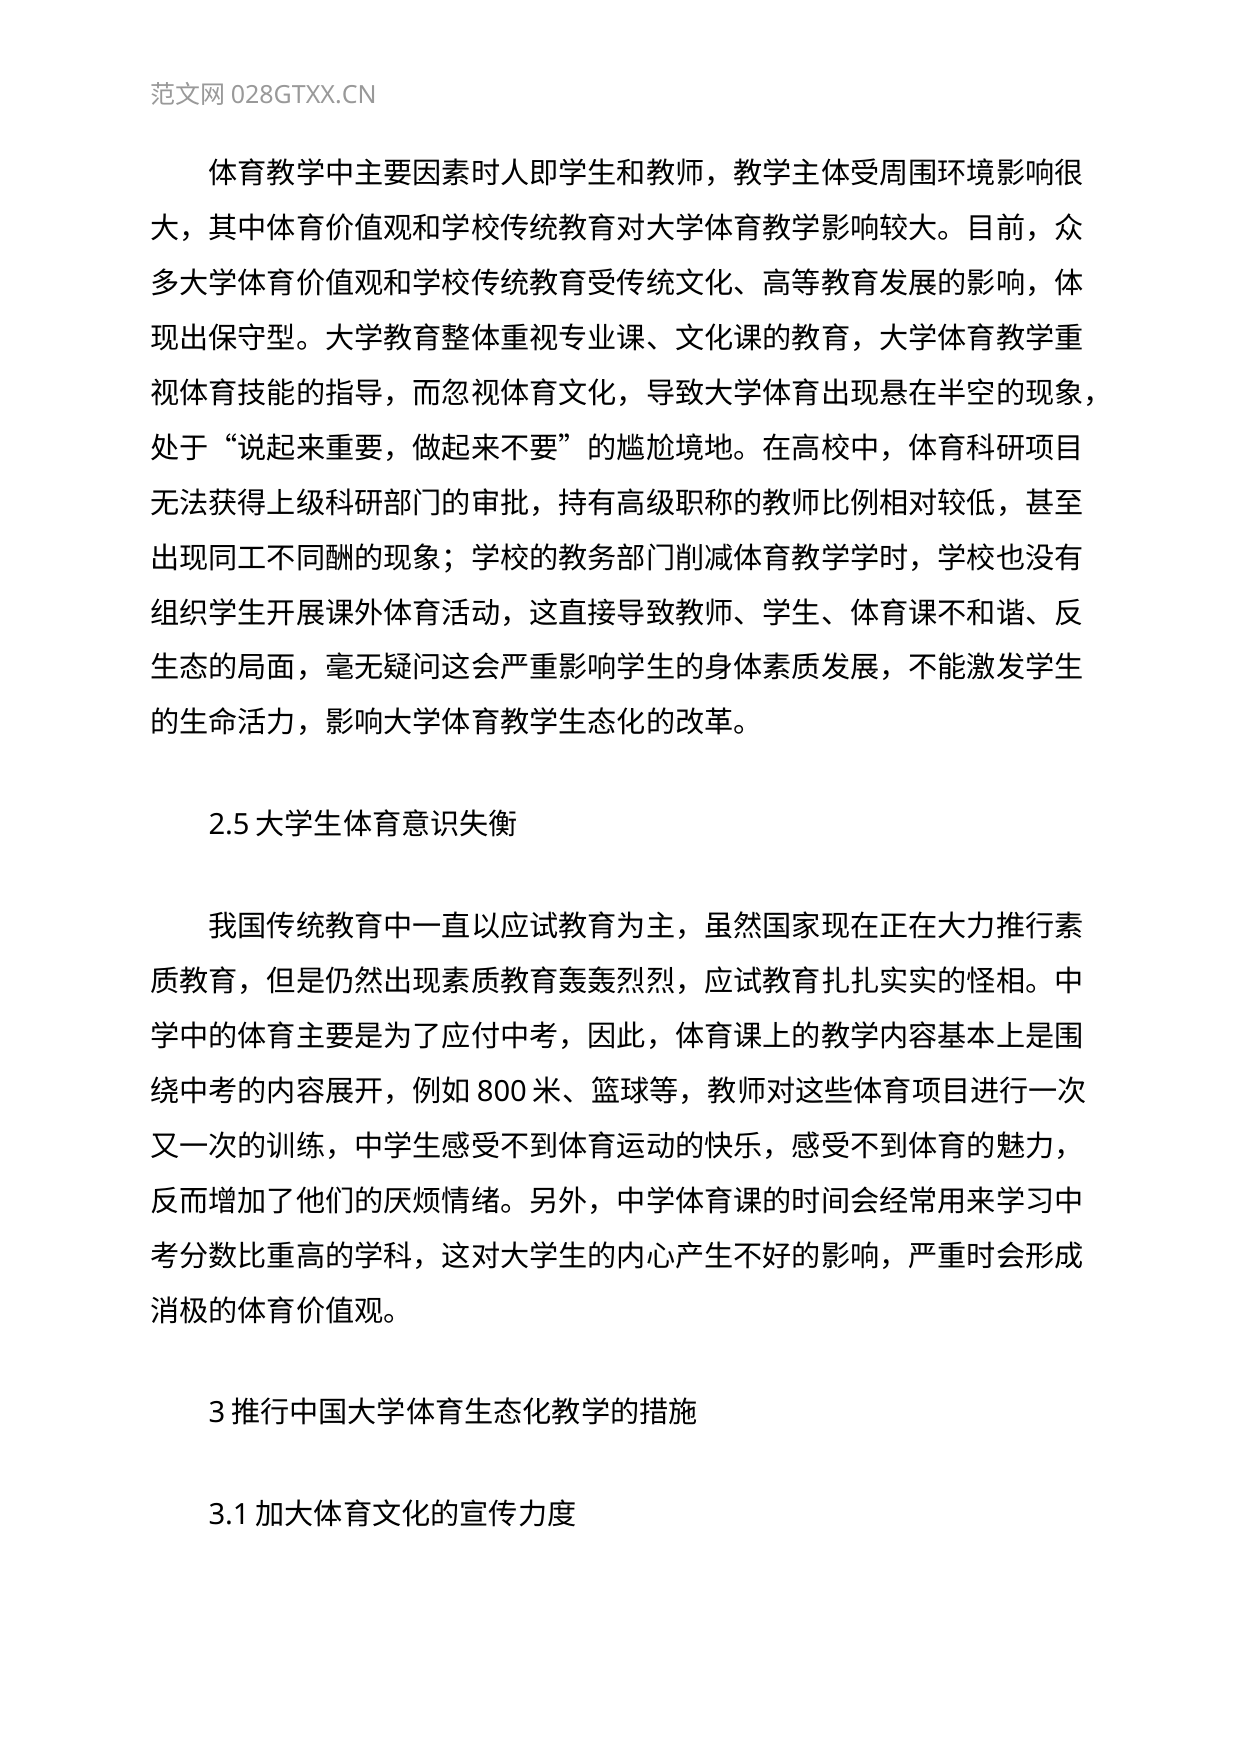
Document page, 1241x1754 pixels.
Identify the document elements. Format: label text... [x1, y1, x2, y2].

text 2.5大学生体育意识失衡 [150, 801, 1090, 843]
text 我国传统教育中一直以应试教育为主，虽然国家现在正在大力推行素质教育，但是仍然出现素质教育轰轰烈烈，应试教育扎扎实实的怪相。中学中的体育主要是为了应付中考，因此，体育课上的教学内容基本上是围绕中考的内容展开，例如800米、篮球等，教师对这些体育项目进行一次又一次的训练，中学生感受不到体育运动的快乐，感受不到体育的魅力，反而增加了他们的厌烦情绪。另外，中学体育课的时间会经常用来学习中考分数比重高的学科，这对大学生的内心产生不好的影响，严重时会形成消极的体育价值观。 [150, 903, 1090, 1329]
text 体育教学中主要因素时人即学生和教师，教学主体受周围环境影响很大，其中体育价值观和学校传统教育对大学体育教学影响较大。目前，众多大学体育价值观和学校传统教育受传统文化、高等教育发展的影响，体现出保守型。大学教育整体重视专业课、文化课的教育，大学体育教学重视体育技能的指导，而忽视体育文化，导致大学体育出现悬在半空的现象，处于“说起来重要，做起来不要”的尴尬境地。在高校中，体育科研项目无法获得上级科研部门的审批，持有高级职称的教师比例相对较低，甚至出现同工不同酬的现象；学校的教务部门削减体育教学学时，学校也没有组织学生开展课外体育活动，这直接导致教师、学生、体育课不和谐、反生态的局面，毫无疑问这会严重影响学生的身体素质发展，不能激发学生的生命活力，影响大学体育教学生态化的改革。 [150, 150, 1090, 741]
text 3推行中国大学体育生态化教学的措施 [150, 1389, 1090, 1431]
text 3.1加大体育文化的宣传力度 [150, 1491, 1090, 1533]
